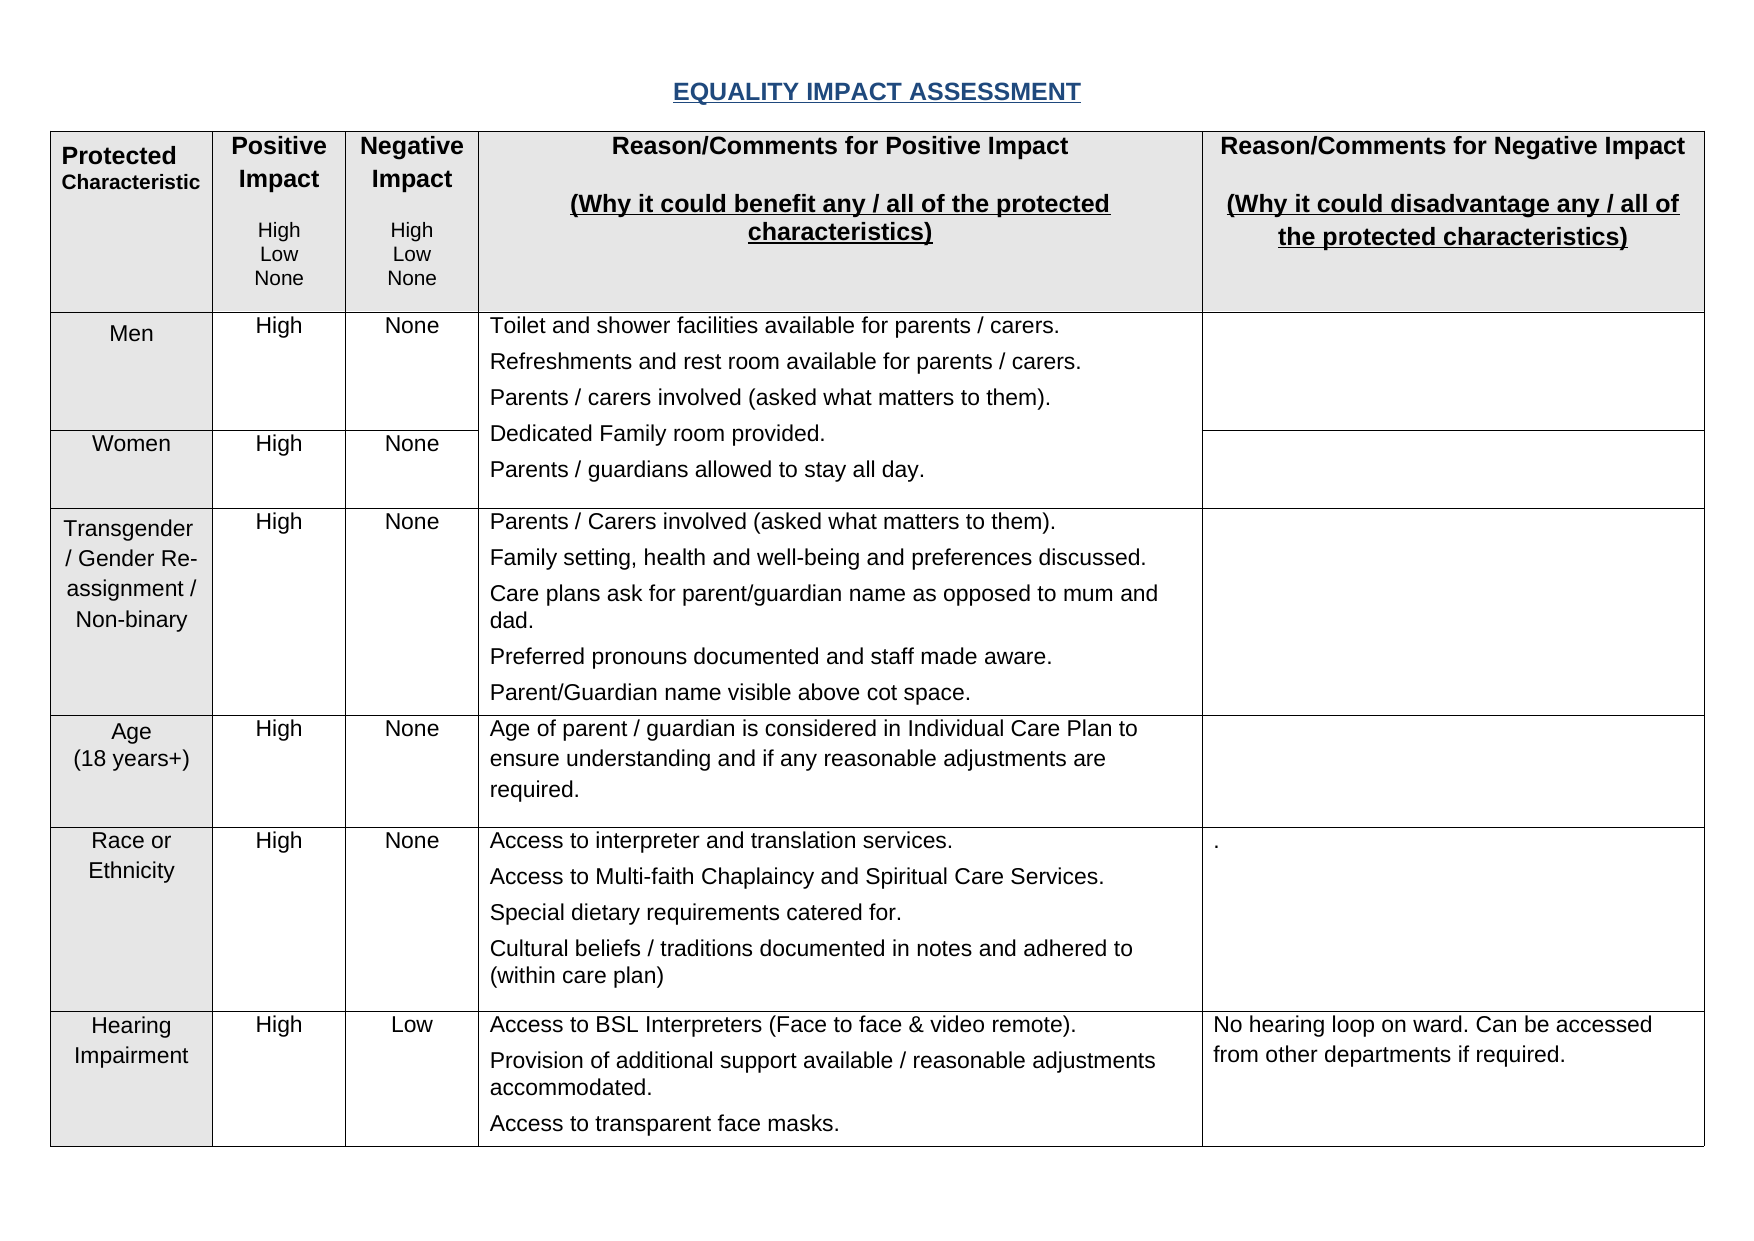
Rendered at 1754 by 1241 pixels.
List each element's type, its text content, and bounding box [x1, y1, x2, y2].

table_cell Low [346, 1012, 478, 1146]
table_cell High [213, 716, 345, 827]
table_cell Toilet and shower facilities available for parents / carers. Refreshments and rest room available for parents / carers. Parents / carers involved (asked what matters to them). Dedicated Family room provided. Parents / guardians allowed to stay all day. [479, 313, 1202, 508]
table_cell Men [51, 313, 212, 430]
table_cell High [213, 313, 345, 430]
table_cell Transgender / Gender Re-assignment / Non-binary [51, 509, 212, 715]
table_cell High [213, 431, 345, 508]
table_cell Women [51, 431, 212, 508]
table_cell Access to interpreter and translation services. Access to Multi-faith Chaplaincy and Spiritual Care Services. Special dietary requirements catered for. Cultural beliefs / traditions documented in notes and adhered to (within care plan) [479, 828, 1202, 1011]
table_cell None [346, 509, 478, 715]
table_cell No hearing loop on ward. Can be accessed from other departments if required. [1203, 1012, 1704, 1146]
table_cell None [346, 716, 478, 827]
table_cell None [346, 313, 478, 430]
table_cell High [213, 509, 345, 715]
table_header Reason/Comments for Negative Impact (Why it could disadvantage any / all of the protected characteristics) [1203, 132, 1704, 311]
table_header Reason/Comments for Positive Impact (Why it could benefit any / all of the protected characteristics) [479, 132, 1202, 311]
table_cell Access to BSL Interpreters (Face to face & video remote). Provision of additional support available / reasonable adjustments accommodated. Access to transparent face masks. [479, 1012, 1202, 1146]
table_cell None [346, 431, 478, 508]
table_cell . [1203, 828, 1704, 1011]
table_cell Age (18 years+) [51, 716, 212, 827]
table_cell Hearing Impairment [51, 1012, 212, 1146]
table_cell High [213, 1012, 345, 1146]
table_cell Parents / Carers involved (asked what matters to them). Family setting, health and well-being and preferences discussed. Care plans ask for parent/guardian name as opposed to mum and dad. Preferred pronouns documented and staff made aware. Parent/Guardian name visible above cot space. [479, 509, 1202, 715]
table_cell Age of parent / guardian is considered in Individual Care Plan to ensure understanding and if any reasonable adjustments are required. [479, 716, 1202, 827]
text EQUALITY IMPACT ASSESSMENT [35, 77, 1718, 106]
table_cell Race or Ethnicity [51, 828, 212, 1011]
table_header Protected Characteristic [51, 132, 212, 311]
table_cell [1203, 509, 1704, 715]
table_header Positive Impact High Low None [213, 132, 345, 311]
table_header Negative Impact High Low None [346, 132, 478, 311]
table_cell [1203, 313, 1704, 430]
table_cell None [346, 828, 478, 1011]
table_cell [1203, 431, 1704, 508]
table_cell [1203, 716, 1704, 827]
table_cell High [213, 828, 345, 1011]
